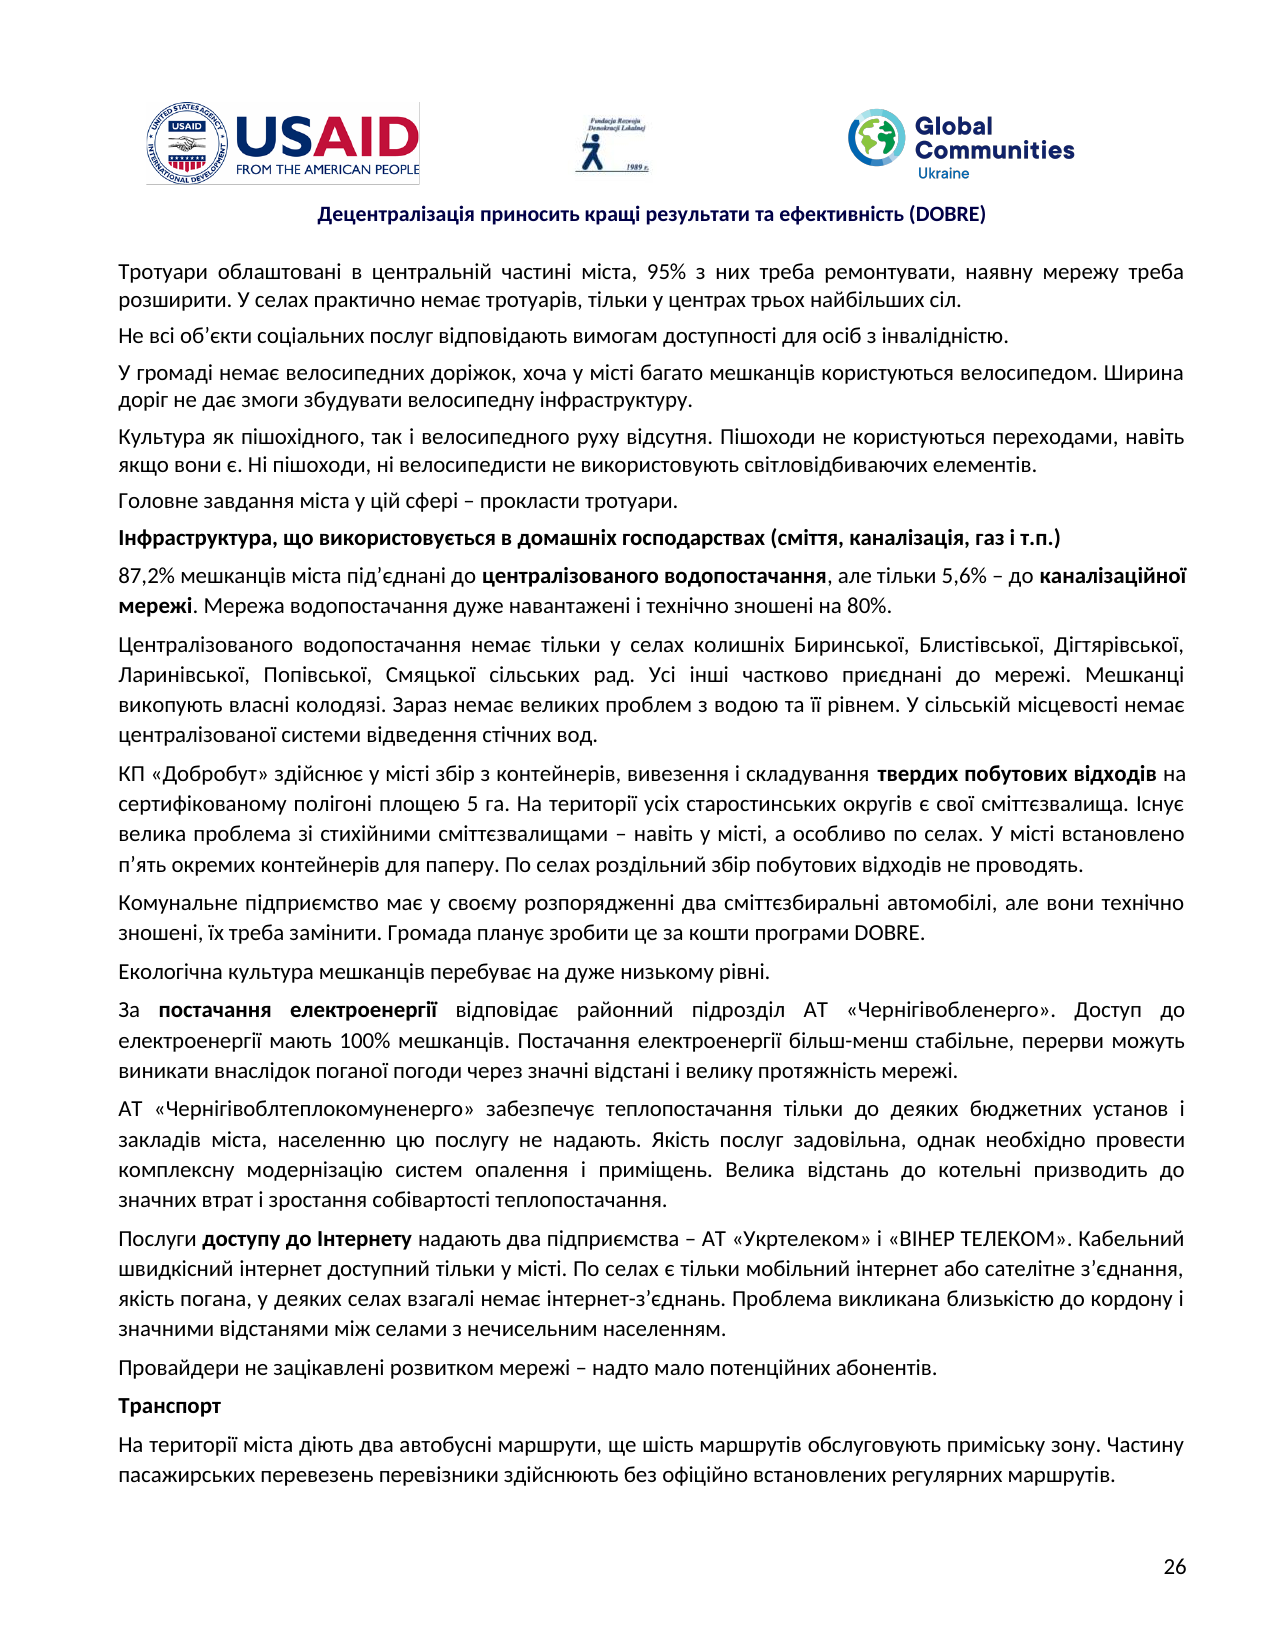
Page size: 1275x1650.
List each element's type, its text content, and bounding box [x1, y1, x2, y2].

picture [146, 102, 420, 185]
picture [843, 104, 1079, 183]
text Послуги доступу до Інтернету надають два підприємства – АТ «Укртелеком» і «ВІНЕР ТЕЛЕКОМ». Кабельний швидкісний інтернет доступний тільки у місті. По селах є тільки мобільний інтернет або сателітне з’єднання, якість погана, у деяких селах взагалі немає інтернет-з’єднань. Проблема викликана близькістю до кордону і значними відстанями між селами з нечисельним населенням. [118, 1224, 1186, 1342]
text Культура як пішохідного, так і велосипедного руху відсутня. Пішоходи не користуються переходами, навіть якщо вони є. Ні пішоходи, ні велосипедисти не використовують світловідбиваючих елементів. [118, 422, 1186, 478]
text Інфраструктура, що використовується в домашніх господарствах (сміття, каналізація, газ і т.п.) [118, 523, 1186, 551]
text КП «Добробут» здійснює у місті збір з контейнерів, вивезення і складування твердих побутових відходів на сертифікованому полігоні площею 5 га. На території усіх старостинських округів є свої сміттєзвалища. Існує велика проблема зі стихійними сміттєзвалищами – навіть у місті, а особливо по селах. У місті встановлено п’ять окремих контейнерів для паперу. По селах роздільний збір побутових відходів не проводять. [118, 759, 1186, 878]
text На території міста діють два автобусні маршрути, ще шість маршрутів обслуговують приміську зону. Частину пасажирських перевезень перевізники здійснюють без офіційно встановлених регулярних маршрутів. [118, 1430, 1186, 1488]
text Транспорт [118, 1391, 1186, 1419]
text 87,2% мешканців міста під’єднані до централізованого водопостачання, але тільки 5,6% – до каналізаційної мережі. Мережа водопостачання дуже навантажені і технічно зношені на 80%. [118, 561, 1186, 619]
text У громаді немає велосипедних доріжок, хоча у місті багато мешканців користуються велосипедом. Ширина доріг не дає змоги збудувати велосипедну інфраструктуру. [118, 358, 1186, 414]
text АТ «Чернігівоблтеплокомуненерго» забезпечує теплопостачання тільки до деяких бюджетних установ і закладів міста, населенню цю послугу не надають. Якість послуг задовільна, однак необхідно провести комплексну модернізацію систем опалення і приміщень. Велика відстань до котельні призводить до значних втрат і зростання собівартості теплопостачання. [118, 1094, 1186, 1213]
text Тротуари облаштовані в центральній частині міста, 95% з них треба ремонтувати, наявну мережу треба розширити. У селах практично немає тротуарів, тільки у центрах трьох найбільших сіл. [118, 257, 1186, 313]
text Провайдери не зацікавлені розвитком мережі – надто мало потенційних абонентів. [118, 1353, 1186, 1381]
text Не всі об’єкти соціальних послуг відповідають вимогам доступності для осіб з інвалідністю. [118, 321, 1186, 349]
text Централізованого водопостачання немає тільки у селах колишніх Биринської, Блистівської, Дігтярівської, Ларинівської, Попівської, Смяцької сільських рад. Усі інші частково приєднані до мережі. Мешканці викопують власні колодязі. Зараз немає великих проблем з водою та її рівнем. У сільській місцевості немає централізованої системи відведення стічних вод. [118, 630, 1186, 749]
text Екологічна культура мешканців перебуває на дуже низькому рівні. [118, 957, 1186, 985]
picture [567, 100, 658, 188]
text За постачання електроенергії відповідає районний підрозділ АТ «Чернігівобленерго». Доступ до електроенергії мають 100% мешканців. Постачання електроенергії більш-менш стабільне, перерви можуть виникати внаслідок поганої погоди через значні відстані і велику протяжність мережі. [118, 996, 1186, 1084]
text Головне завдання міста у цій сфері – прокласти тротуари. [118, 486, 1186, 514]
text Комунальне підприємство має у своєму розпорядженні два сміттєзбиральні автомобілі, але вони технічно зношені, їх треба замінити. Громада планує зробити це за кошти програми DOBRE. [118, 888, 1186, 947]
